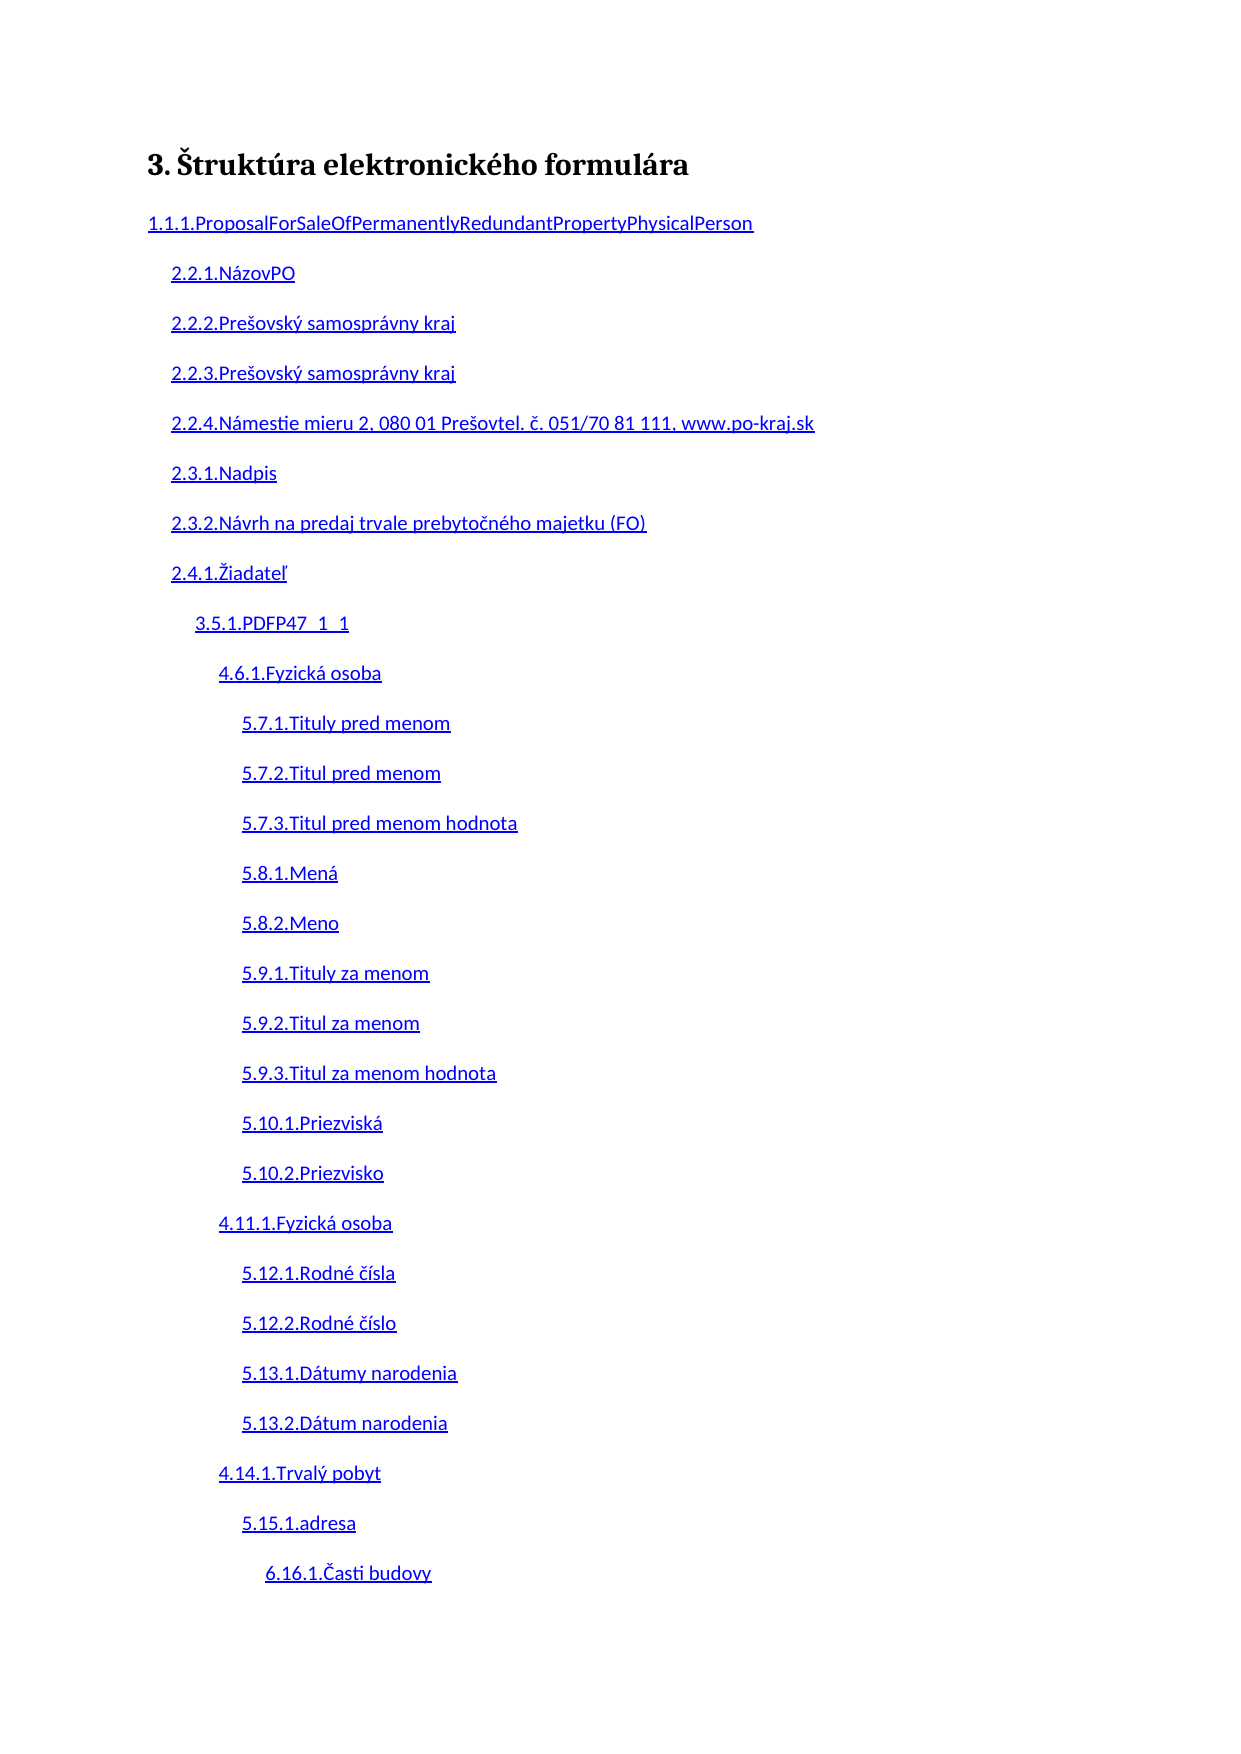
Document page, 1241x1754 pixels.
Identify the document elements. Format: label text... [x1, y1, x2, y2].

text 6.16.1.Časti budovy [148, 1560, 1093, 1585]
text 5.10.1.Priezviská [148, 1110, 1093, 1135]
text 4.14.1.Trvalý pobyt [148, 1460, 1093, 1485]
text 2.2.4.Námestie mieru 2, 080 01 Prešovtel. č. 051/70 81 111, www.po-kraj.sk [148, 410, 1093, 435]
text 2.2.1.NázovPO [148, 260, 1093, 285]
text 2.3.1.Nadpis [148, 460, 1093, 485]
text 3.5.1.PDFP47_1_1 [148, 610, 1093, 635]
text 5.15.1.adresa [148, 1510, 1093, 1535]
text 4.11.1.Fyzická osoba [148, 1210, 1093, 1235]
text 5.12.1.Rodné čísla [148, 1260, 1093, 1285]
text 5.7.3.Titul pred menom hodnota [148, 810, 1093, 835]
text 4.6.1.Fyzická osoba [148, 660, 1093, 685]
text 1.1.1.ProposalForSaleOfPermanentlyRedundantPropertyPhysicalPerson [148, 210, 1093, 235]
text 5.9.3.Titul za menom hodnota [148, 1060, 1093, 1085]
text 2.2.3.Prešovský samosprávny kraj [148, 360, 1093, 385]
text 5.10.2.Priezvisko [148, 1160, 1093, 1185]
text 2.3.2.Návrh na predaj trvale prebytočného majetku (FO) [148, 510, 1093, 535]
text 5.13.2.Dátum narodenia [148, 1410, 1093, 1435]
text 5.9.2.Titul za menom [148, 1010, 1093, 1035]
text 5.9.1.Tituly za menom [148, 960, 1093, 985]
text 5.7.1.Tituly pred menom [148, 710, 1093, 735]
text 2.2.2.Prešovský samosprávny kraj [148, 310, 1093, 335]
text 5.8.2.Meno [148, 910, 1093, 935]
text 5.12.2.Rodné číslo [148, 1310, 1093, 1335]
subtitle 3. Štruktúra elektronického formulára [148, 148, 1093, 183]
text 2.4.1.Žiadateľ [148, 560, 1093, 585]
text 5.8.1.Mená [148, 860, 1093, 885]
text 5.7.2.Titul pred menom [148, 760, 1093, 785]
text 5.13.1.Dátumy narodenia [148, 1360, 1093, 1385]
